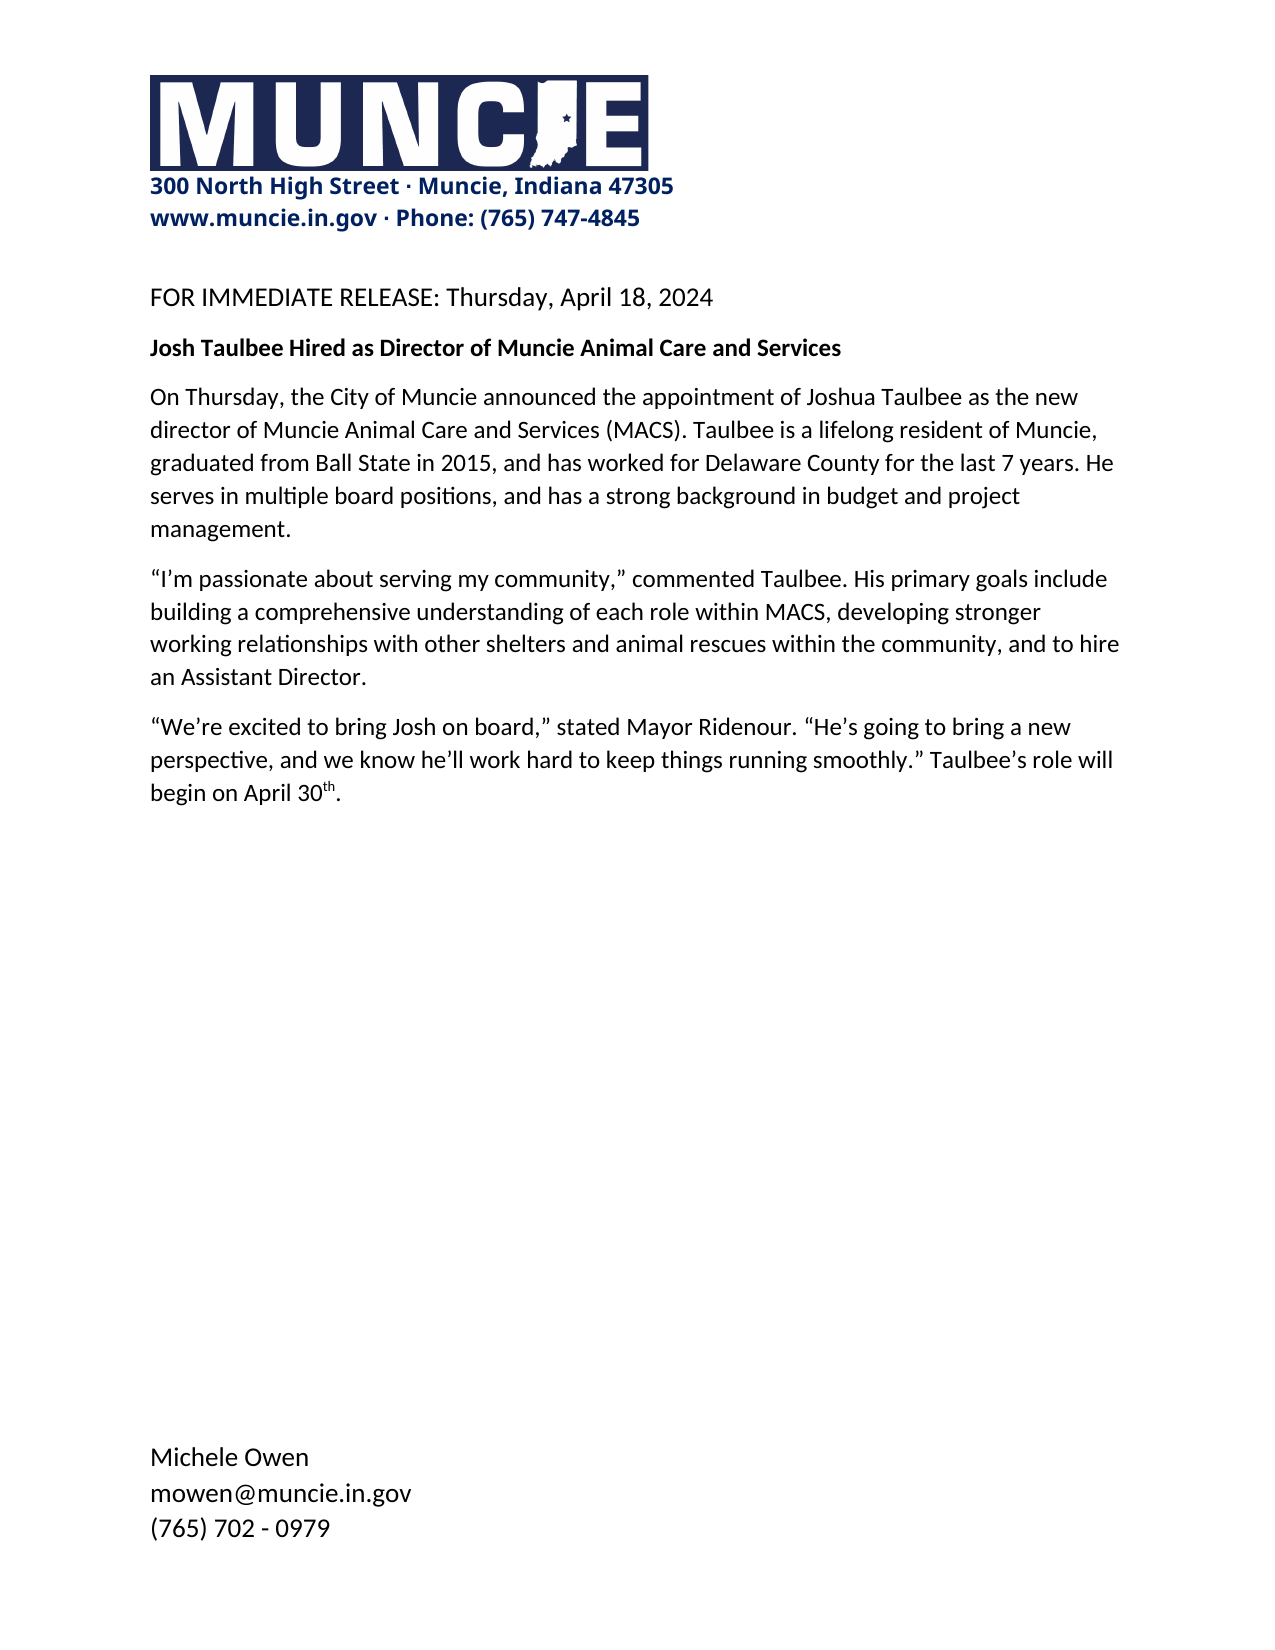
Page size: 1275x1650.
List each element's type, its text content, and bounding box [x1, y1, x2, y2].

text On Thursday, the City of Muncie announced the appointment of Joshua Taulbee as the new director of Muncie Animal Care and Services (MACS). Taulbee is a lifelong resident of Muncie, graduated from Ball State in 2015, and has worked for Delaware County for the last 7 years. He serves in multiple board positions, and has a strong background in budget and project management. [150, 382, 1125, 544]
text “We’re excited to bring Josh on board,” stated Mayor Ridenour. “He’s going to bring a new perspective, and we know he’ll work hard to keep things running smoothly.” Taulbee’s role will begin on April 30th. [150, 711, 1125, 807]
picture [150, 75, 649, 171]
text Josh Taulbee Hired as Director of Muncie Animal Care and Services [150, 332, 1125, 362]
text FOR IMMEDIATE RELEASE: Thursday, April 18, 2024 [150, 280, 1125, 313]
text “I’m passionate about serving my community,” commented Taulbee. His primary goals include building a comprehensive understanding of each role within MACS, developing stronger working relationships with other shelters and animal rescues within the community, and to hire an Assistant Director. [150, 563, 1125, 692]
